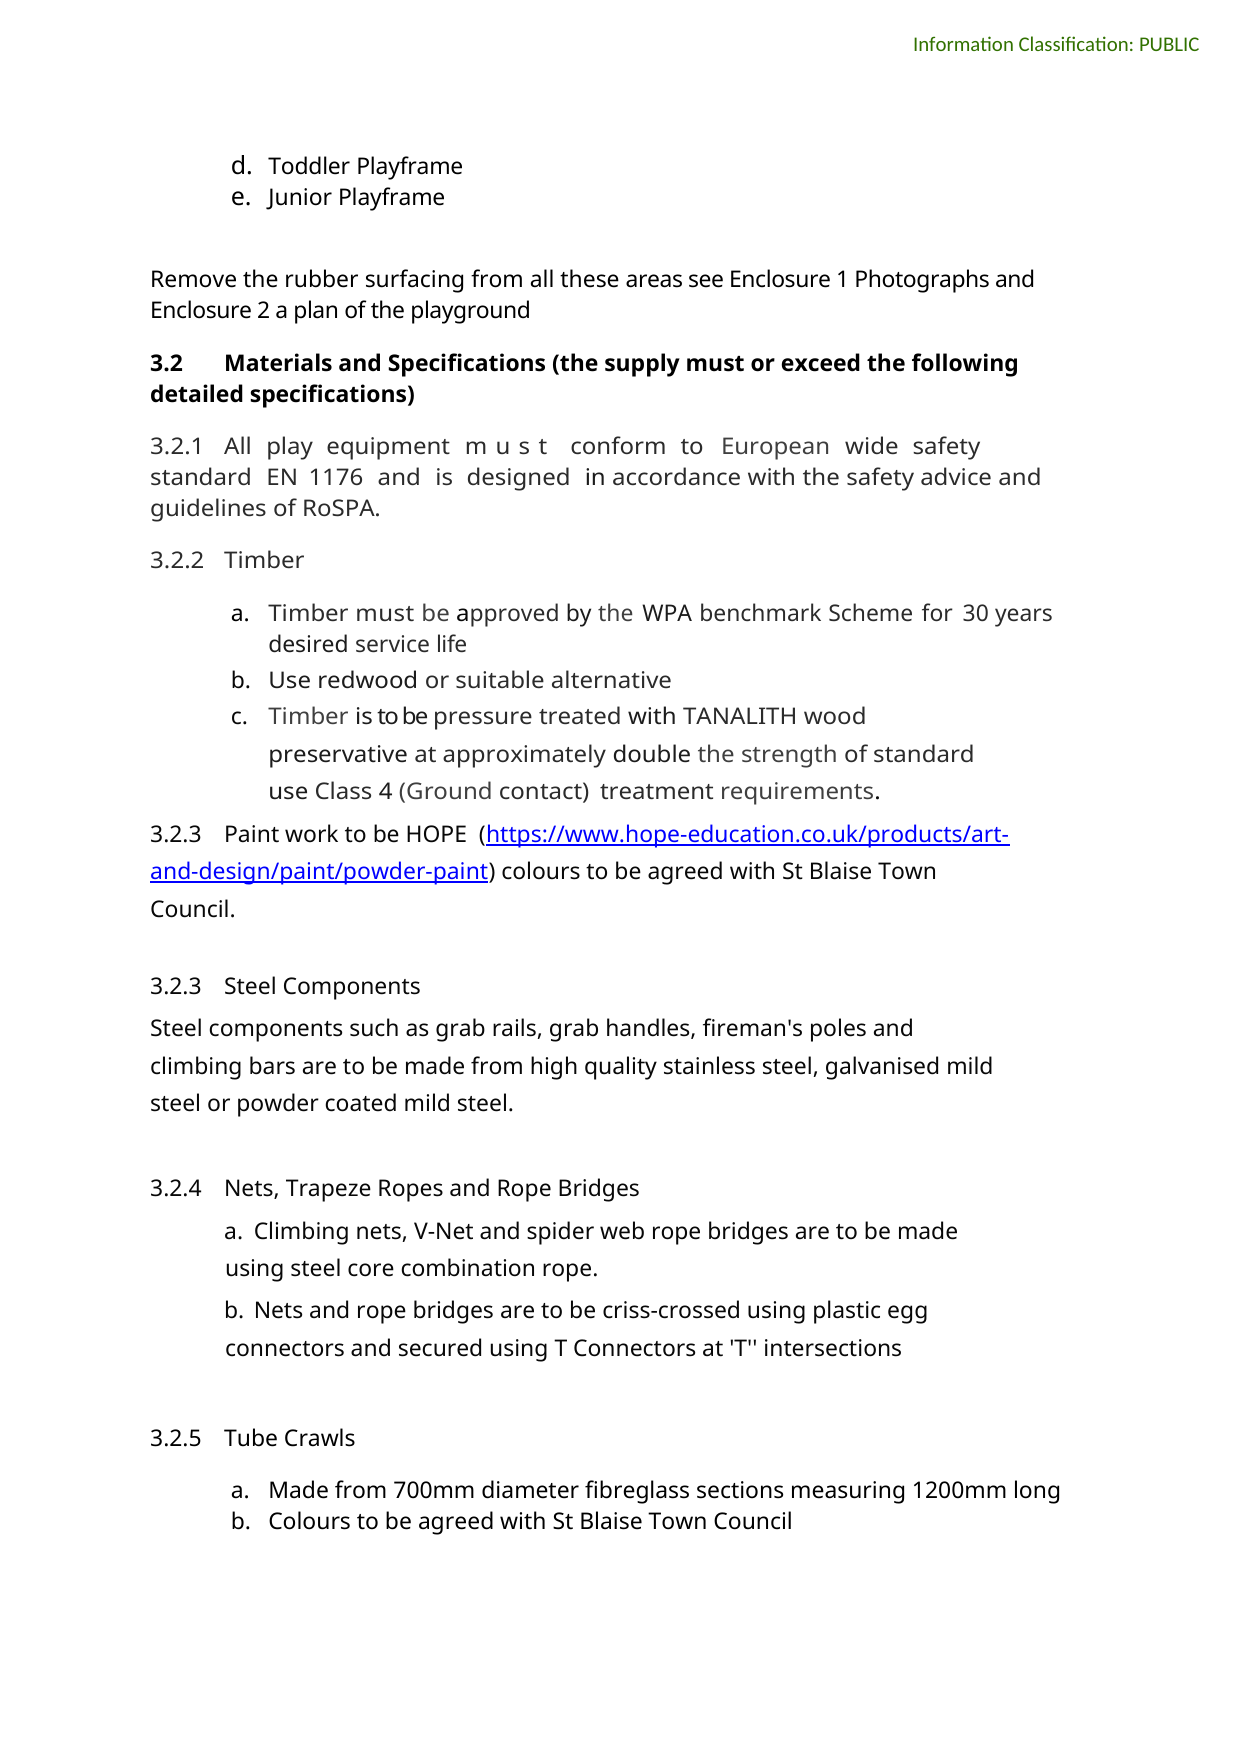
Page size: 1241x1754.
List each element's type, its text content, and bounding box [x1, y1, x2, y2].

text 3.2.3 Steel Components [150, 970, 1012, 1001]
list Timber is to be pressure treated with TANALITH wood preservative at approximately double the strength of standard use Class 4 (Ground contact) treatment requirements. [231, 700, 1012, 806]
list Colours to be agreed with St Blaise Town Council [231, 1505, 1090, 1536]
list Timber must be approved by the WPA benchmark Scheme for 30 years desired service life [231, 596, 1090, 659]
text Remove the rubber surfacing from all these areas see Enclosure 1 Photographs and Enclosure 2 a plan of the playground [150, 263, 1090, 326]
list Use redwood or suitable alternative [231, 664, 1090, 695]
list Toddler Playframe [231, 150, 1090, 181]
list Tube Crawls [150, 1422, 1090, 1453]
text 3.2.2 Timber [150, 544, 1090, 576]
text 3.2 Materials and Specifications (the supply must or exceed the following detailed specifications) [150, 346, 1090, 409]
text 3.2.4 Nets, Trapeze Ropes and Rope Bridges [150, 1172, 1012, 1203]
list Junior Playframe [231, 181, 1090, 211]
text 3.2.1 All play equipment must conform to European wide safety standard EN 1176 and is designed in accordance with the safety advice and guidelines of RoSPA. [150, 430, 1090, 523]
list Climbing nets, V-Net and spider web rope bridges are to be made using steel core combination rope. [224, 1214, 1012, 1283]
text Steel components such as grab rails, grab handles, fireman's poles and climbing bars are to be made from high quality stainless steel, galvanised mild steel or powder coated mild steel. [150, 1012, 1012, 1119]
list Nets and rope bridges are to be criss-crossed using plastic egg connectors and secured using T Connectors at 'T'' intersections [224, 1294, 1012, 1363]
list Made from 700mm diameter fibreglass sections measuring 1200mm long [231, 1474, 1090, 1505]
text 3.2.3 Paint work to be HOPE (https://www.hope-education.co.uk/products/art-and-design/paint/powder-paint) colours to be agreed with St Blaise Town Council. [150, 817, 1012, 924]
